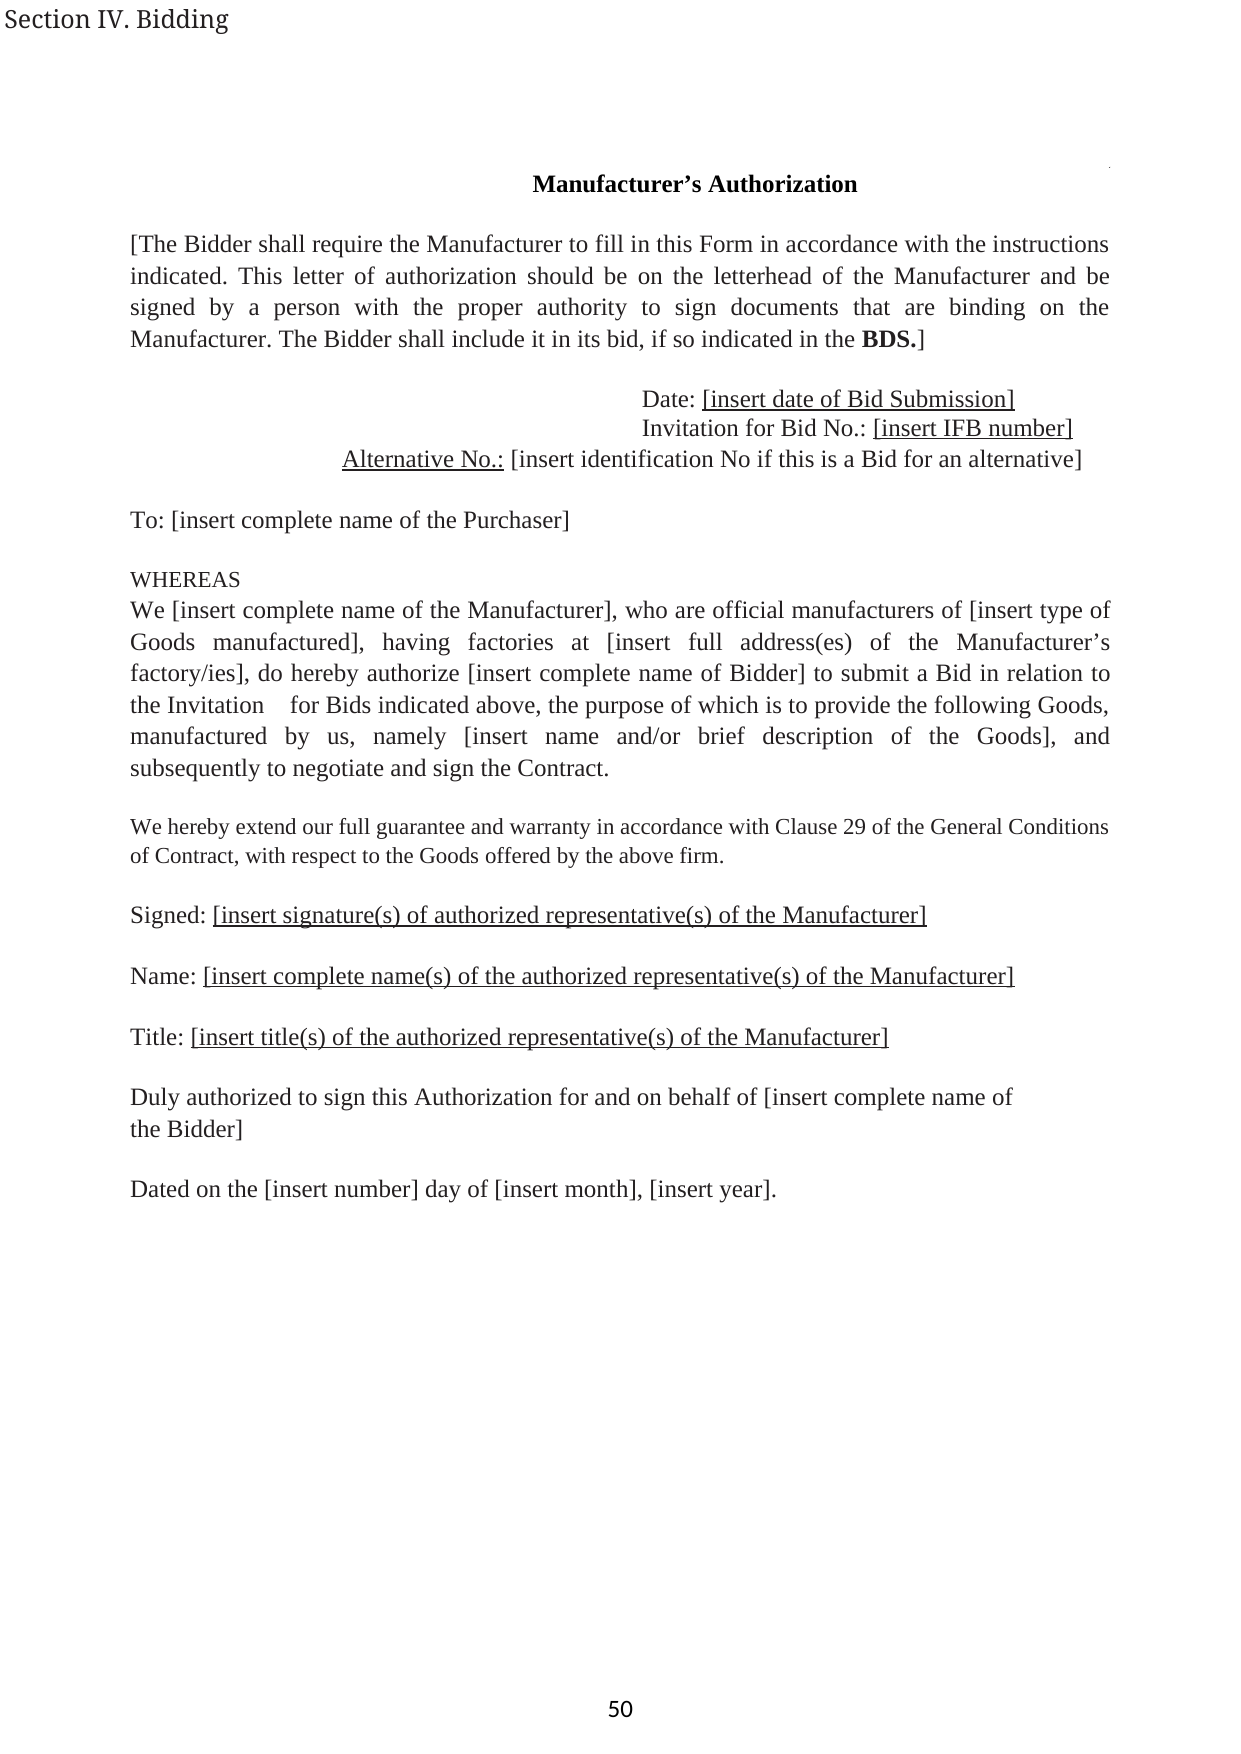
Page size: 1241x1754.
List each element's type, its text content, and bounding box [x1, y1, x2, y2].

text [The Bidder shall require the Manufacturer to fill in this Form in accordance with the instructions indicated. This letter of authorization should be on the letterhead of the Manufacturer and be signed by a person with the proper authority to sign documents that are binding on the Manufacturer. The Bidder shall include it in its bid, if so indicated in the BDS.] [130, 229, 1111, 353]
text WHEREAS [130, 566, 1123, 592]
subtitle Manufacturer’s Authorization [267, 169, 1123, 198]
text To: [insert complete name of the Purchaser] [130, 505, 1123, 534]
text We [insert complete name of the Manufacturer], who are official manufacturers of [insert type of Goods manufactured], having factories at [insert full address(es) of the Manufacturer’s factory/ies], do hereby authorize [insert complete name of Bidder] to submit a Bid in relation to the Invitation for Bids indicated above, the purpose of which is to provide the following Goods, manufactured by us, namely [insert name and/or brief description of the Goods], and subsequently to negotiate and sign the Contract. [130, 595, 1111, 782]
text Duly authorized to sign this Authorization for and on behalf of [insert complete name of the Bidder] [130, 1082, 1048, 1143]
text Date: [insert date of Bid Submission] [567, 384, 1123, 413]
text Title: [insert title(s) of the authorized representative(s) of the Manufacturer] [130, 1022, 1123, 1051]
text Dated on the [insert number] day of [insert month], [insert year]. [130, 1174, 1123, 1203]
text Invitation for Bid No.: [insert IFB number] [616, 413, 1123, 442]
text Alternative No.: [insert identification No if this is a Bid for an alternative] [267, 444, 1123, 473]
text We hereby extend our full guarantee and warranty in accordance with Clause 29 of the General Conditions of Contract, with respect to the Goods offered by the above firm. [130, 813, 1111, 869]
text Signed: [insert signature(s) of authorized representative(s) of the Manufacturer] [130, 900, 1123, 929]
text Name: [insert complete name(s) of the authorized representative(s) of the Manufacturer] [130, 961, 1123, 990]
